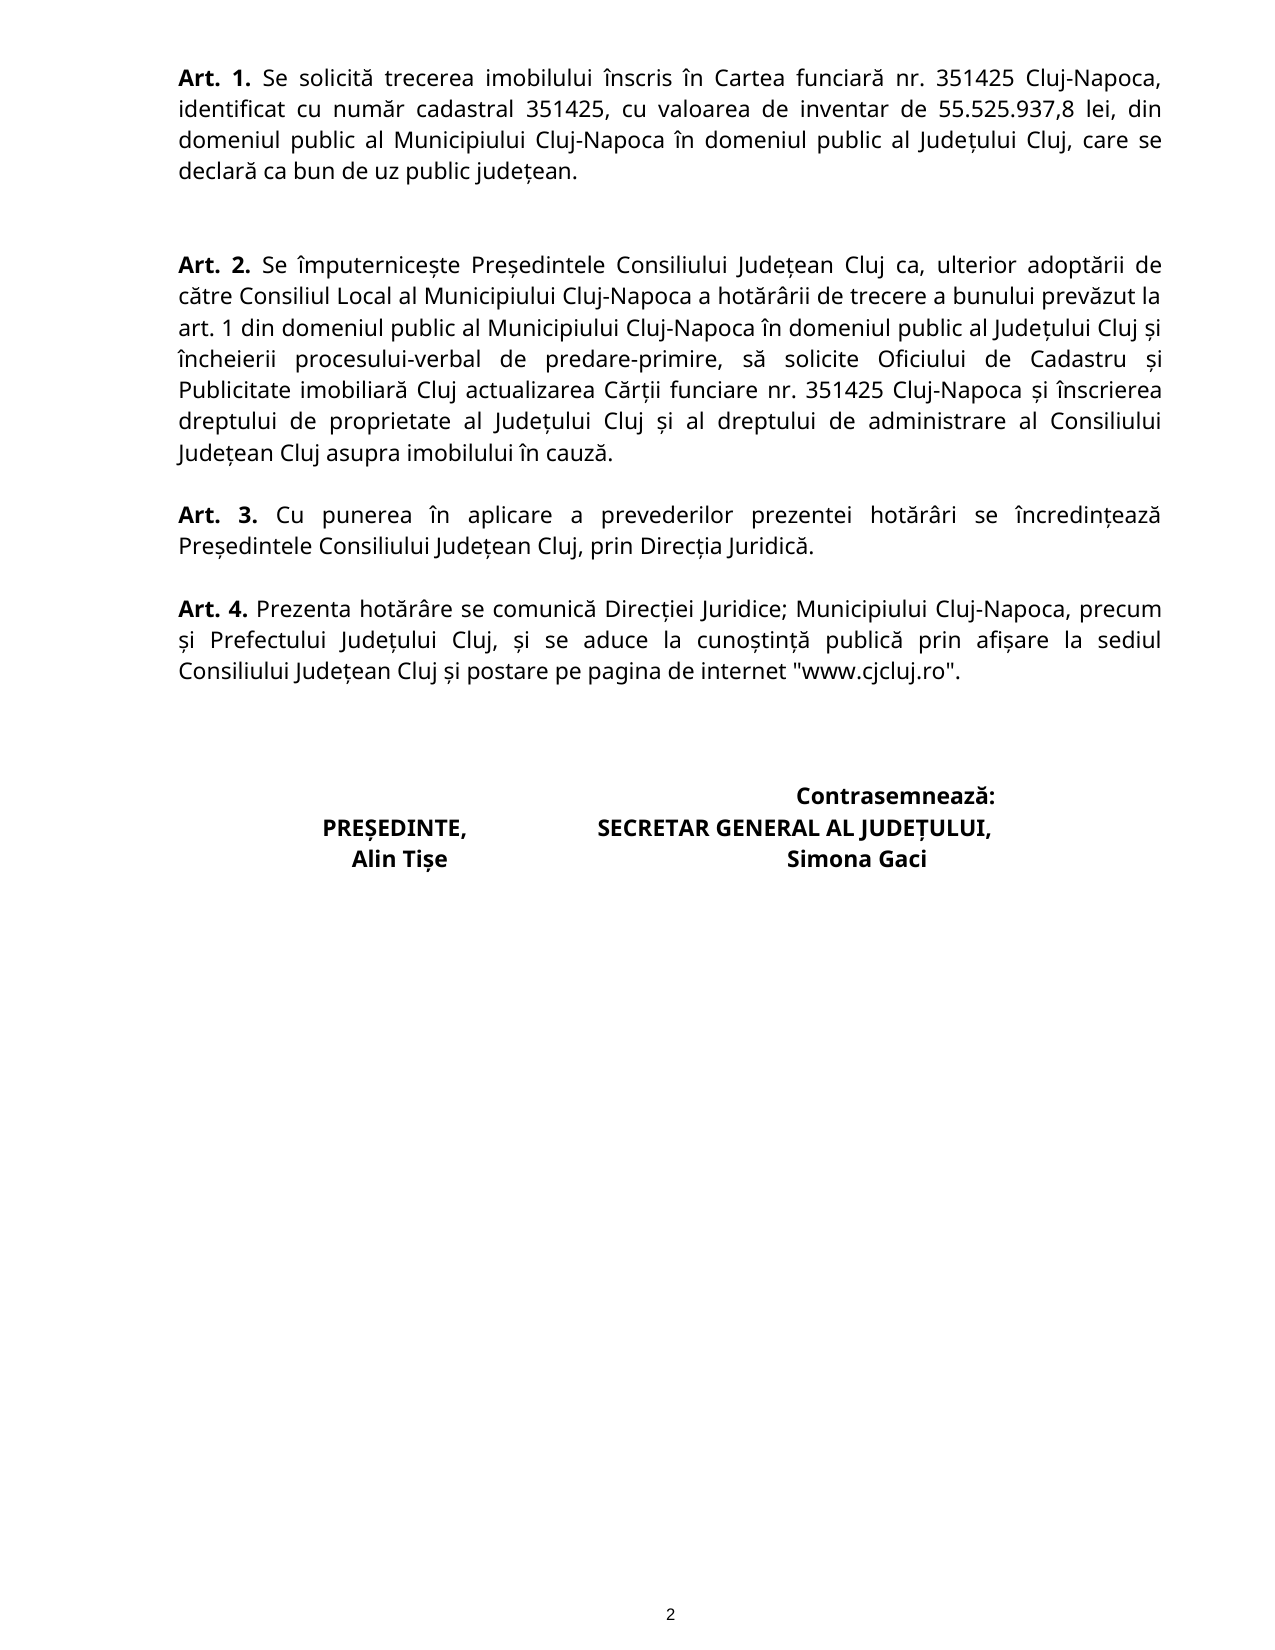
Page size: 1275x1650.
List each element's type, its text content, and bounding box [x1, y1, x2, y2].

text PREŞEDINTE, SECRETAR GENERAL AL JUDEŢULUI, [197, 811, 1162, 843]
text Art. 3. Cu punerea în aplicare a prevederilor prezentei hotărâri se încredinţează Preşedintele Consiliului Judeţean Cluj, prin Direcţia Juridică. [178, 499, 1162, 561]
text Art. 1. Se solicită trecerea imobilului înscris în Cartea funciară nr. 351425 Cluj-Napoca, identificat cu număr cadastral 351425, cu valoarea de inventar de 55.525.937,8 lei, din domeniul public al Municipiului Cluj-Napoca în domeniul public al Județului Cluj, care se declară ca bun de uz public județean. [178, 61, 1162, 186]
text Alin Tișe Simona Gaci [197, 843, 1162, 874]
text Art. 2. Se împuternicește Președintele Consiliului Județean Cluj ca, ulterior adoptării de către Consiliul Local al Municipiului Cluj-Napoca a hotărârii de trecere a bunului prevăzut la art. 1 din domeniul public al Municipiului Cluj-Napoca în domeniul public al Județului Cluj și încheierii procesului-verbal de predare-primire, să solicite Oficiului de Cadastru și Publicitate imobiliară Cluj actualizarea Cărții funciare nr. 351425 Cluj-Napoca și înscrierea dreptului de proprietate al Județului Cluj și al dreptului de administrare al Consiliului Județean Cluj asupra imobilului în cauză. [178, 249, 1162, 468]
text Art. 4. Prezenta hotărâre se comunică Direcției Juridice; Municipiului Cluj-Napoca, precum şi Prefectului Judeţului Cluj, şi se aduce la cunoştinţă publică prin afişare la sediul Consiliului Judeţean Cluj şi postare pe pagina de internet "www.cjcluj.ro". [178, 593, 1162, 686]
text Contrasemnează: [722, 780, 1162, 811]
